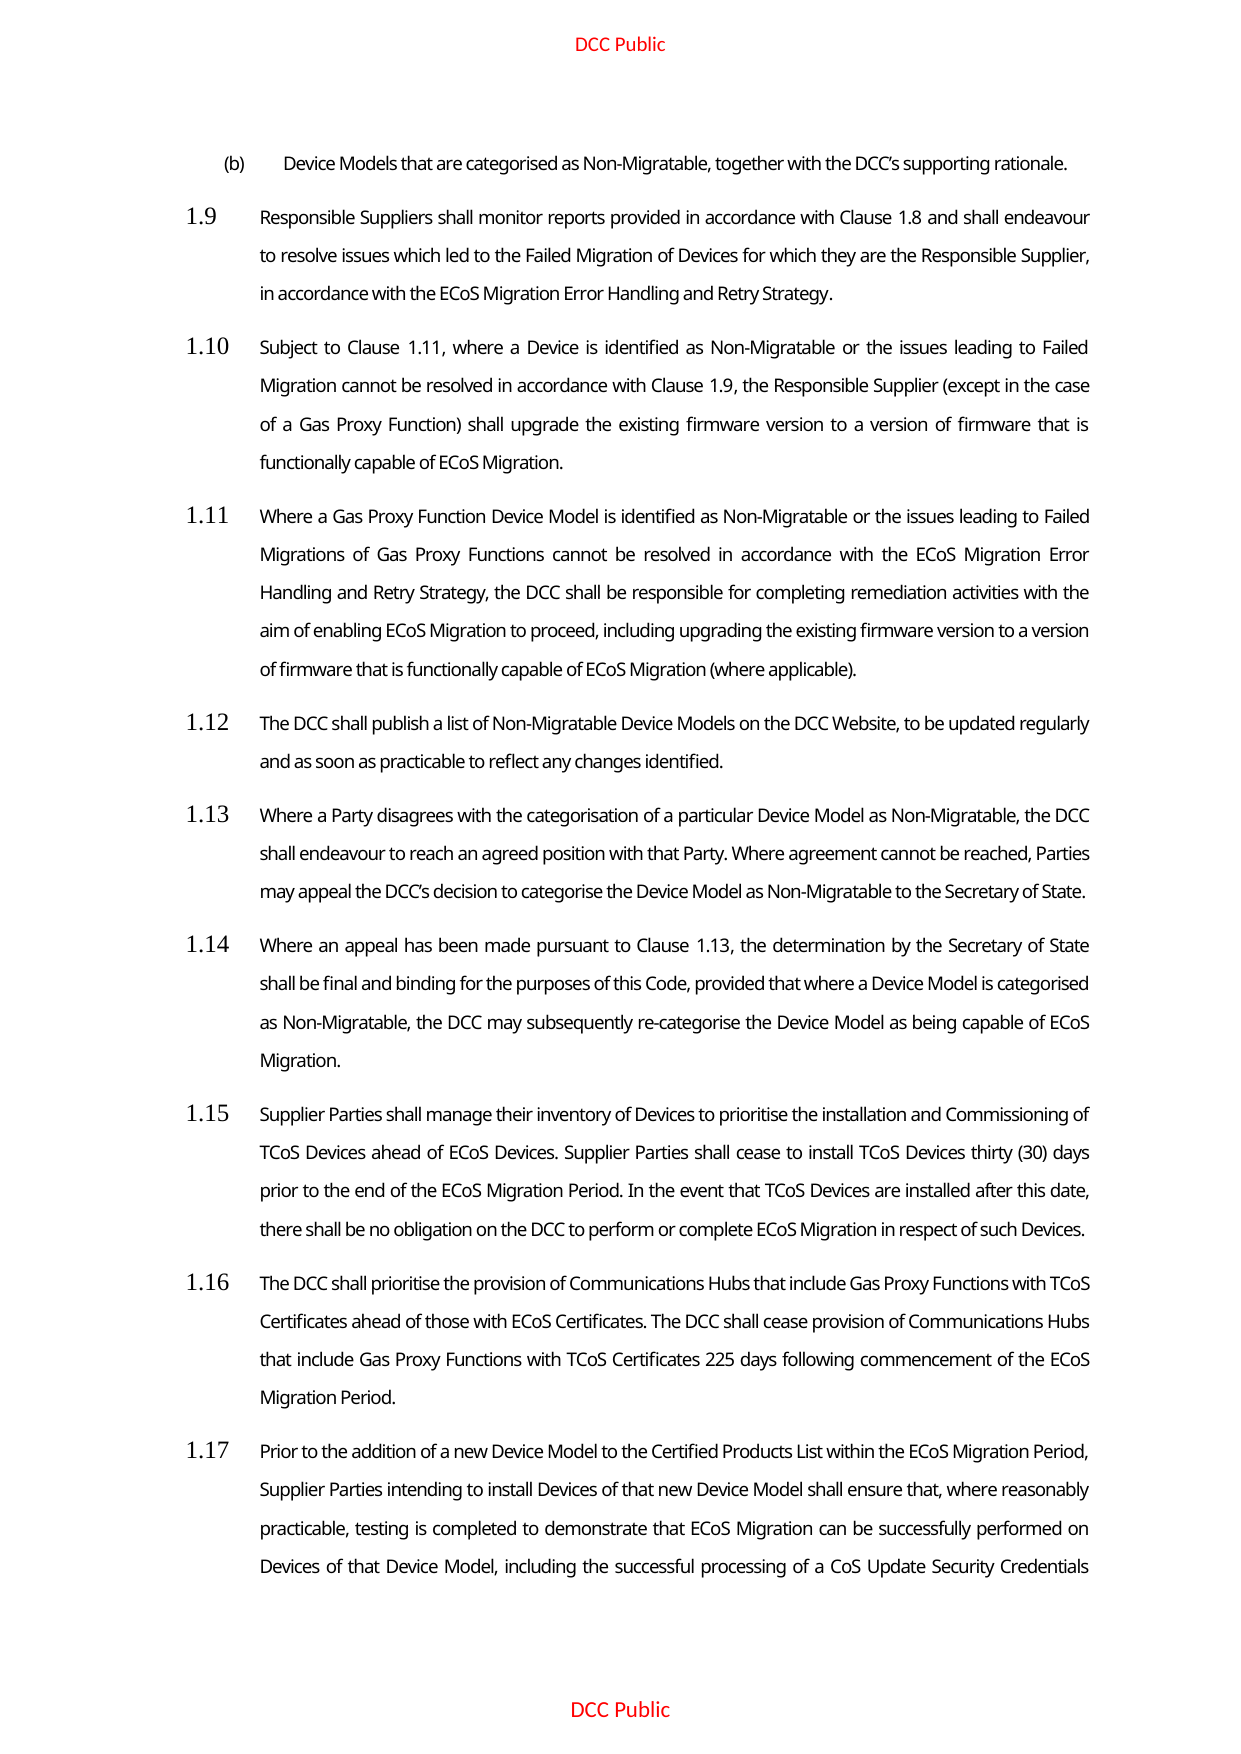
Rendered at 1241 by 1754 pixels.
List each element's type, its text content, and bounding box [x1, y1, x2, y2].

subtitle Device Models that are categorised as Non-Migratable, together with the DCC’s supporting rationale. [224, 150, 1090, 176]
subtitle The DCC shall prioritise the provision of Communications Hubs that include Gas Proxy Functions with TCoS Certificates ahead of those with ECoS Certificates. The DCC shall cease provision of Communications Hubs that include Gas Proxy Functions with TCoS Certificates 225 days following commencement of the ECoS Migration Period. [185, 1267, 1090, 1410]
subtitle Where an appeal has been made pursuant to Clause 1.13, the determination by the Secretary of State shall be final and binding for the purposes of this Code, provided that where a Device Model is categorised as Non-Migratable, the DCC may subsequently re-categorise the Device Model as being capable of ECoS Migration. [185, 929, 1090, 1073]
subtitle Supplier Parties shall manage their inventory of Devices to prioritise the installation and Commissioning of TCoS Devices ahead of ECoS Devices. Supplier Parties shall cease to install TCoS Devices thirty (30) days prior to the end of the ECoS Migration Period. In the event that TCoS Devices are installed after this date, there shall be no obligation on the DCC to perform or complete ECoS Migration in respect of such Devices. [185, 1098, 1090, 1241]
subtitle Responsible Suppliers shall monitor reports provided in accordance with Clause 1.8 and shall endeavour to resolve issues which led to the Failed Migration of Devices for which they are the Responsible Supplier, in accordance with the ECoS Migration Error Handling and Retry Strategy. [185, 201, 1090, 306]
subtitle Where a Gas Proxy Function Device Model is identified as Non-Migratable or the issues leading to Failed Migrations of Gas Proxy Functions cannot be resolved in accordance with the ECoS Migration Error Handling and Retry Strategy, the DCC shall be responsible for completing remediation activities with the aim of enabling ECoS Migration to proceed, including upgrading the existing firmware version to a version of firmware that is functionally capable of ECoS Migration (where applicable). [185, 500, 1090, 681]
subtitle Subject to Clause 1.11, where a Device is identified as Non-Migratable or the issues leading to Failed Migration cannot be resolved in accordance with Clause 1.9, the Responsible Supplier (except in the case of a Gas Proxy Function) shall upgrade the existing firmware version to a version of firmware that is functionally capable of ECoS Migration. [185, 331, 1090, 474]
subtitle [185, 1435, 1090, 1579]
subtitle Where a Party disagrees with the categorisation of a particular Device Model as Non-Migratable, the DCC shall endeavour to reach an agreed position with that Party. Where agreement cannot be reached, Parties may appeal the DCC’s decision to categorise the Device Model as Non-Migratable to the Secretary of State. [185, 799, 1090, 904]
subtitle The DCC shall publish a list of Non-Migratable Device Models on the DCC Website, to be updated regularly and as soon as practicable to reflect any changes identified. [185, 707, 1090, 774]
